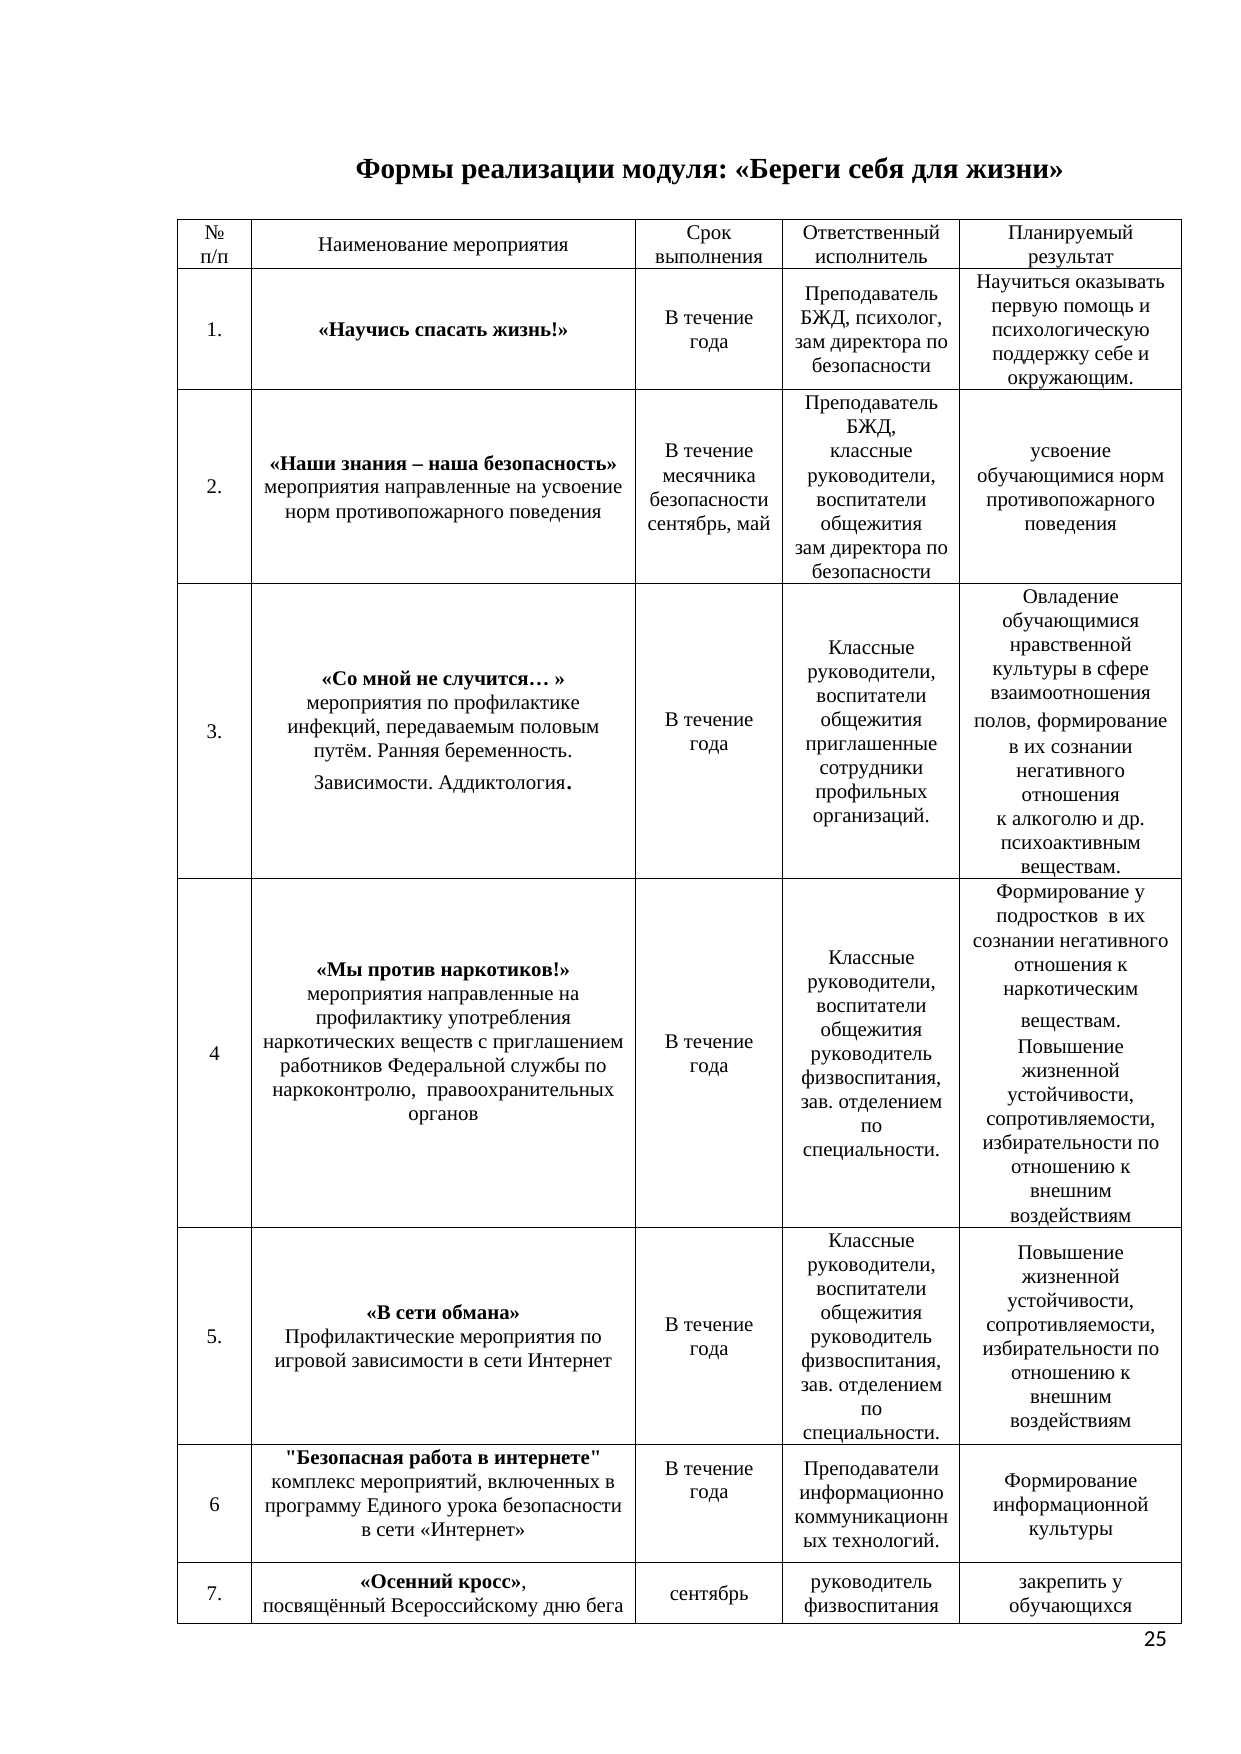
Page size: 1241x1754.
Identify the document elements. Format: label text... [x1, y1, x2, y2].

table_cell 6 [178, 1445, 251, 1562]
table_cell 1. [178, 269, 251, 389]
table_cell «В сети обмана» Профилактические мероприятия по игровой зависимости в сети Интернет [252, 1228, 635, 1444]
table_cell В течение года [636, 584, 782, 878]
table_cell «Со мной не случится… » мероприятия по профилактике инфекций, передаваемым половым путём. Ранняя беременность. Зависимости. Аддиктология. [252, 584, 635, 878]
table_cell Формирование информационной культуры [960, 1445, 1181, 1562]
table_cell 4 [178, 879, 251, 1227]
text Формы реализации модуля: «Береги себя для жизни» [252, 152, 1167, 185]
table_cell 5. [178, 1228, 251, 1444]
table_cell В течение года [636, 879, 782, 1227]
table_cell «Мы против наркотиков!» мероприятия направленные на профилактику употребления наркотических веществ с приглашением работников Федеральной службы по наркоконтролю, правоохранительных органов [252, 879, 635, 1227]
table_cell Повышение жизненной устойчивости, сопротивляемости, избирательности по отношению к внешним воздействиям [960, 1228, 1181, 1444]
table_cell Научиться оказывать первую помощь и психологическую поддержку себе и окружающим. [960, 269, 1181, 389]
table_cell Преподаватели информационно коммуникационных технологий. [783, 1445, 959, 1562]
table_cell Классные руководители, воспитатели общежития руководитель физвоспитания, зав. отделением по специальности. [783, 1228, 959, 1444]
table_cell Формирование у подростков в их сознании негативного отношения к наркотическим веществам. Повышение жизненной устойчивости, сопротивляемости, избирательности по отношению к внешним воздействиям [960, 879, 1181, 1227]
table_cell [960, 1563, 1181, 1623]
table_header Ответственный исполнитель [783, 220, 959, 268]
table_header Наименование мероприятия [252, 220, 635, 268]
table_cell усвоение обучающимися норм противопожарного поведения [960, 390, 1181, 583]
table_cell «Научись спасать жизнь!» [252, 269, 635, 389]
table_cell В течение года [636, 1228, 782, 1444]
table_cell "Безопасная работа в интернете" комплекс мероприятий, включенных в программу Единого урока безопасности в сети «Интернет» [252, 1445, 635, 1562]
table_cell В течение года [636, 269, 782, 389]
table_cell 2. [178, 390, 251, 583]
table_cell Классные руководители, воспитатели общежития руководитель физвоспитания, зав. отделением по специальности. [783, 879, 959, 1227]
table_cell В течение месячника безопасности сентябрь, май [636, 390, 782, 583]
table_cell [783, 1563, 959, 1623]
table_header Планируемый результат [960, 220, 1181, 268]
table_cell В течение года [636, 1445, 782, 1562]
table_cell Классные руководители, воспитатели общежития приглашенные сотрудники профильных организаций. [783, 584, 959, 878]
table_cell Овладение обучающимися нравственной культуры в сфере взаимоотношения полов, формирование в их сознании негативного отношения к алкоголю и др. психоактивным веществам. [960, 584, 1031, 878]
table_header № п/п [178, 220, 251, 268]
table_cell 3. [178, 584, 251, 878]
table_cell 7. [178, 1563, 251, 1623]
table_header Срок выполнения [636, 220, 782, 268]
table_cell Преподаватель БЖД, психолог, зам директора по безопасности [783, 269, 959, 389]
table_cell «Наши знания – наша безопасность» мероприятия направленные на усвоение норм противопожарного поведения [252, 390, 635, 583]
table_cell сентябрь [636, 1563, 782, 1623]
table_cell Овладение обучающимися нравственной культуры в сфере взаимоотношения полов, формирование в их сознании негативного отношения к алкоголю и др. психоактивным веществам. [1037, 584, 1181, 878]
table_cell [252, 1563, 635, 1623]
table_cell Преподаватель БЖД, классные руководители, воспитатели общежития зам директора по безопасности [783, 390, 959, 583]
